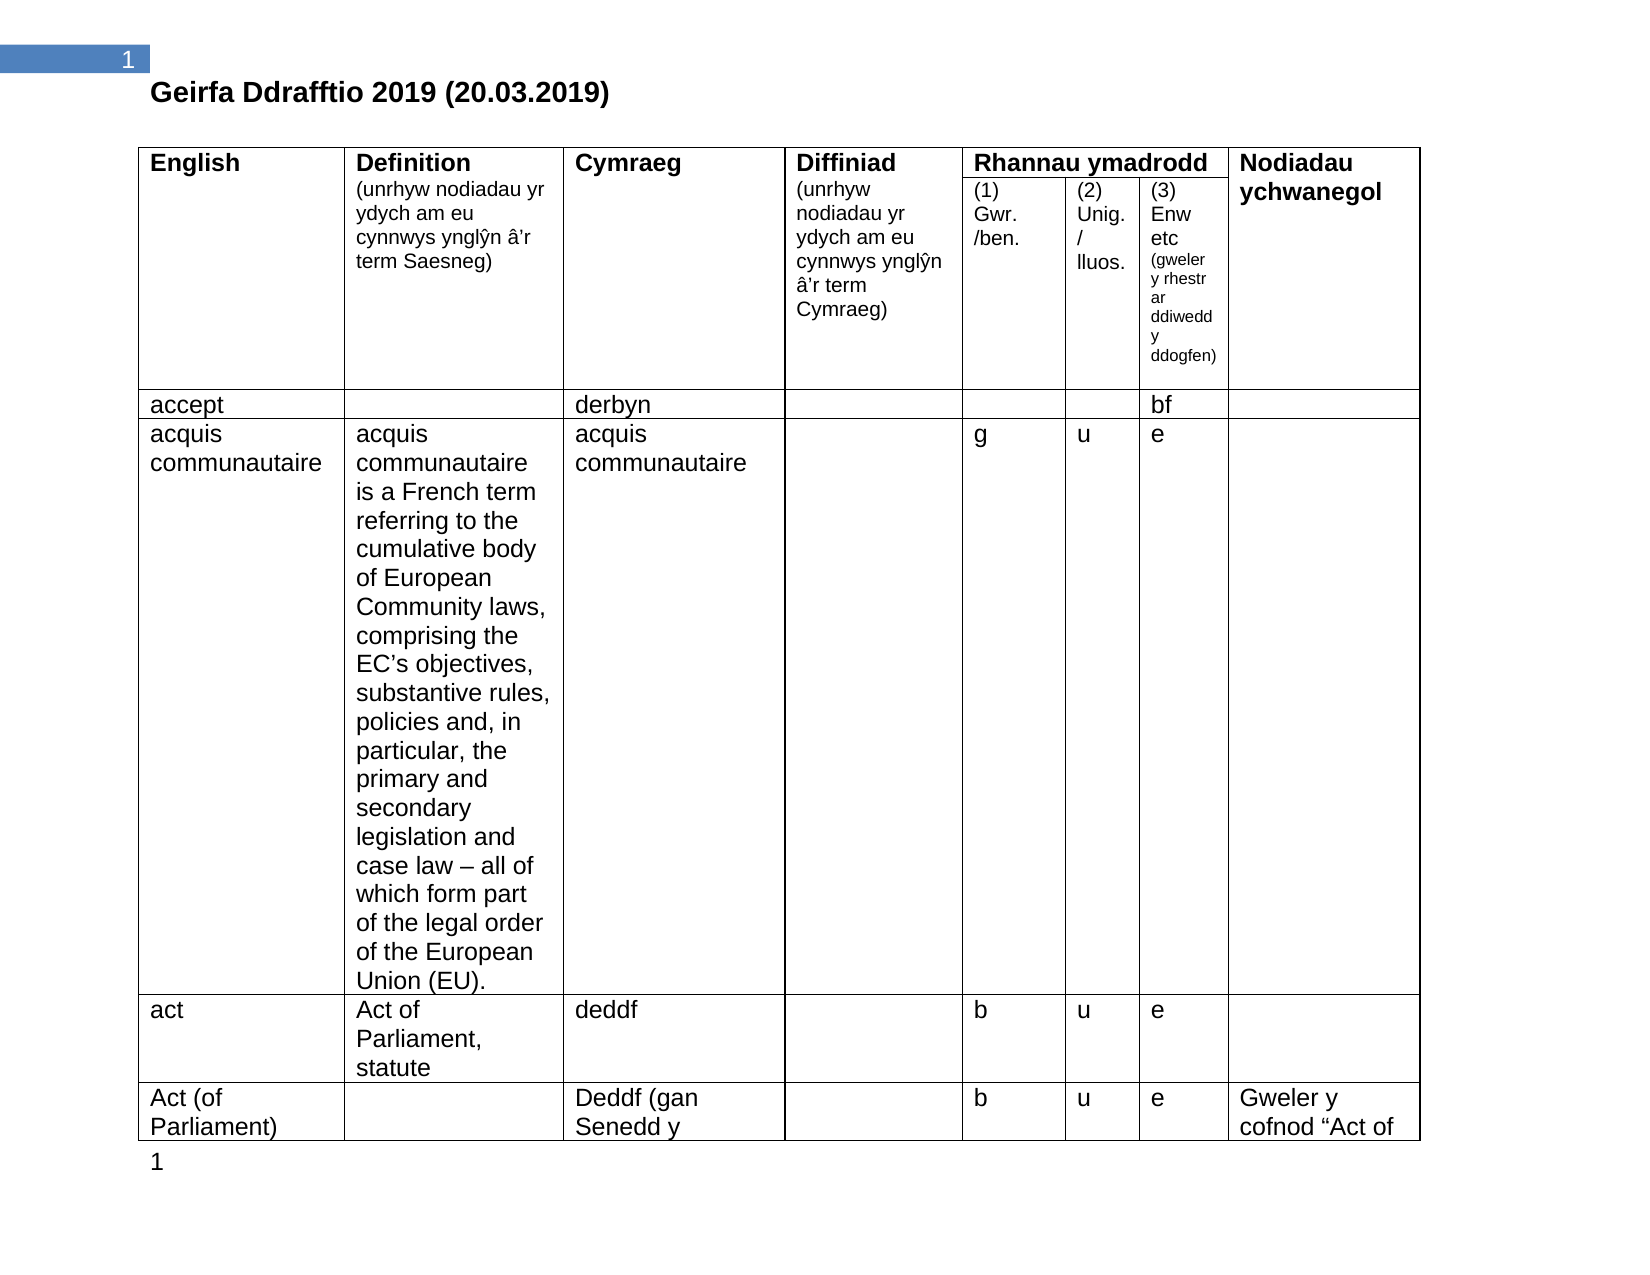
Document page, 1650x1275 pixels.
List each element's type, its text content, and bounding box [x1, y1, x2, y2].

table_cell e [1140, 1083, 1228, 1140]
table_cell u [1066, 995, 1139, 1082]
table_cell [786, 995, 962, 1082]
table_header Rhannau ymadrodd [963, 148, 1228, 177]
table_cell [786, 390, 962, 418]
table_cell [564, 1083, 784, 1140]
table_cell [1229, 390, 1419, 418]
table_header English [139, 148, 344, 388]
table_cell acquis communautaire [139, 419, 344, 994]
table_cell e [1140, 419, 1228, 994]
table_cell (2) Unig./ lluos. [1066, 178, 1139, 388]
table_header Diffiniad (unrhyw nodiadau yr ydych am eu cynnwys ynglŷn â’r term Cymraeg) [786, 148, 962, 388]
table_cell [786, 1083, 962, 1140]
table_cell acquis communautaire is a French term referring to the cumulative body of European Community laws, comprising the EC’s objectives, substantive rules, policies and, in particular, the primary and secondary legislation and case law – all of which form part of the legal order of the European Union (EU). [345, 419, 563, 994]
table_cell act [139, 995, 344, 1082]
table_cell bf [1140, 390, 1228, 418]
table_cell [345, 390, 563, 418]
table_cell accept [139, 390, 344, 418]
table_cell deddf [564, 995, 784, 1082]
table_cell [1229, 995, 1419, 1082]
table_cell [1066, 390, 1139, 418]
table_cell (3) Enw etc (gweler y rhestr ar ddiwedd y ddogfen) [1140, 178, 1228, 388]
table_cell Act of Parliament, statute [345, 995, 563, 1082]
table_cell (1) Gwr. /ben. [963, 178, 1065, 388]
table_cell [786, 419, 962, 994]
table_cell e [1140, 995, 1228, 1082]
table_cell [1229, 419, 1419, 994]
table_cell derbyn [564, 390, 784, 418]
table_cell acquis communautaire [564, 419, 784, 994]
table_cell b [963, 995, 1065, 1082]
table_cell u [1066, 419, 1139, 994]
table_header Nodiadau ychwanegol [1229, 148, 1419, 388]
table_cell u [1066, 1083, 1139, 1140]
table_cell Act (of Parliament) [139, 1083, 344, 1140]
table_header Definition (unrhyw nodiadau yr ydych am eu cynnwys ynglŷn â’r term Saesneg) [345, 148, 563, 388]
table_header Cymraeg [564, 148, 784, 388]
table_cell g [963, 419, 1065, 994]
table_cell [1229, 1083, 1419, 1140]
table_cell b [963, 1083, 1065, 1140]
table_cell [963, 390, 1065, 418]
table_cell [345, 1083, 563, 1140]
